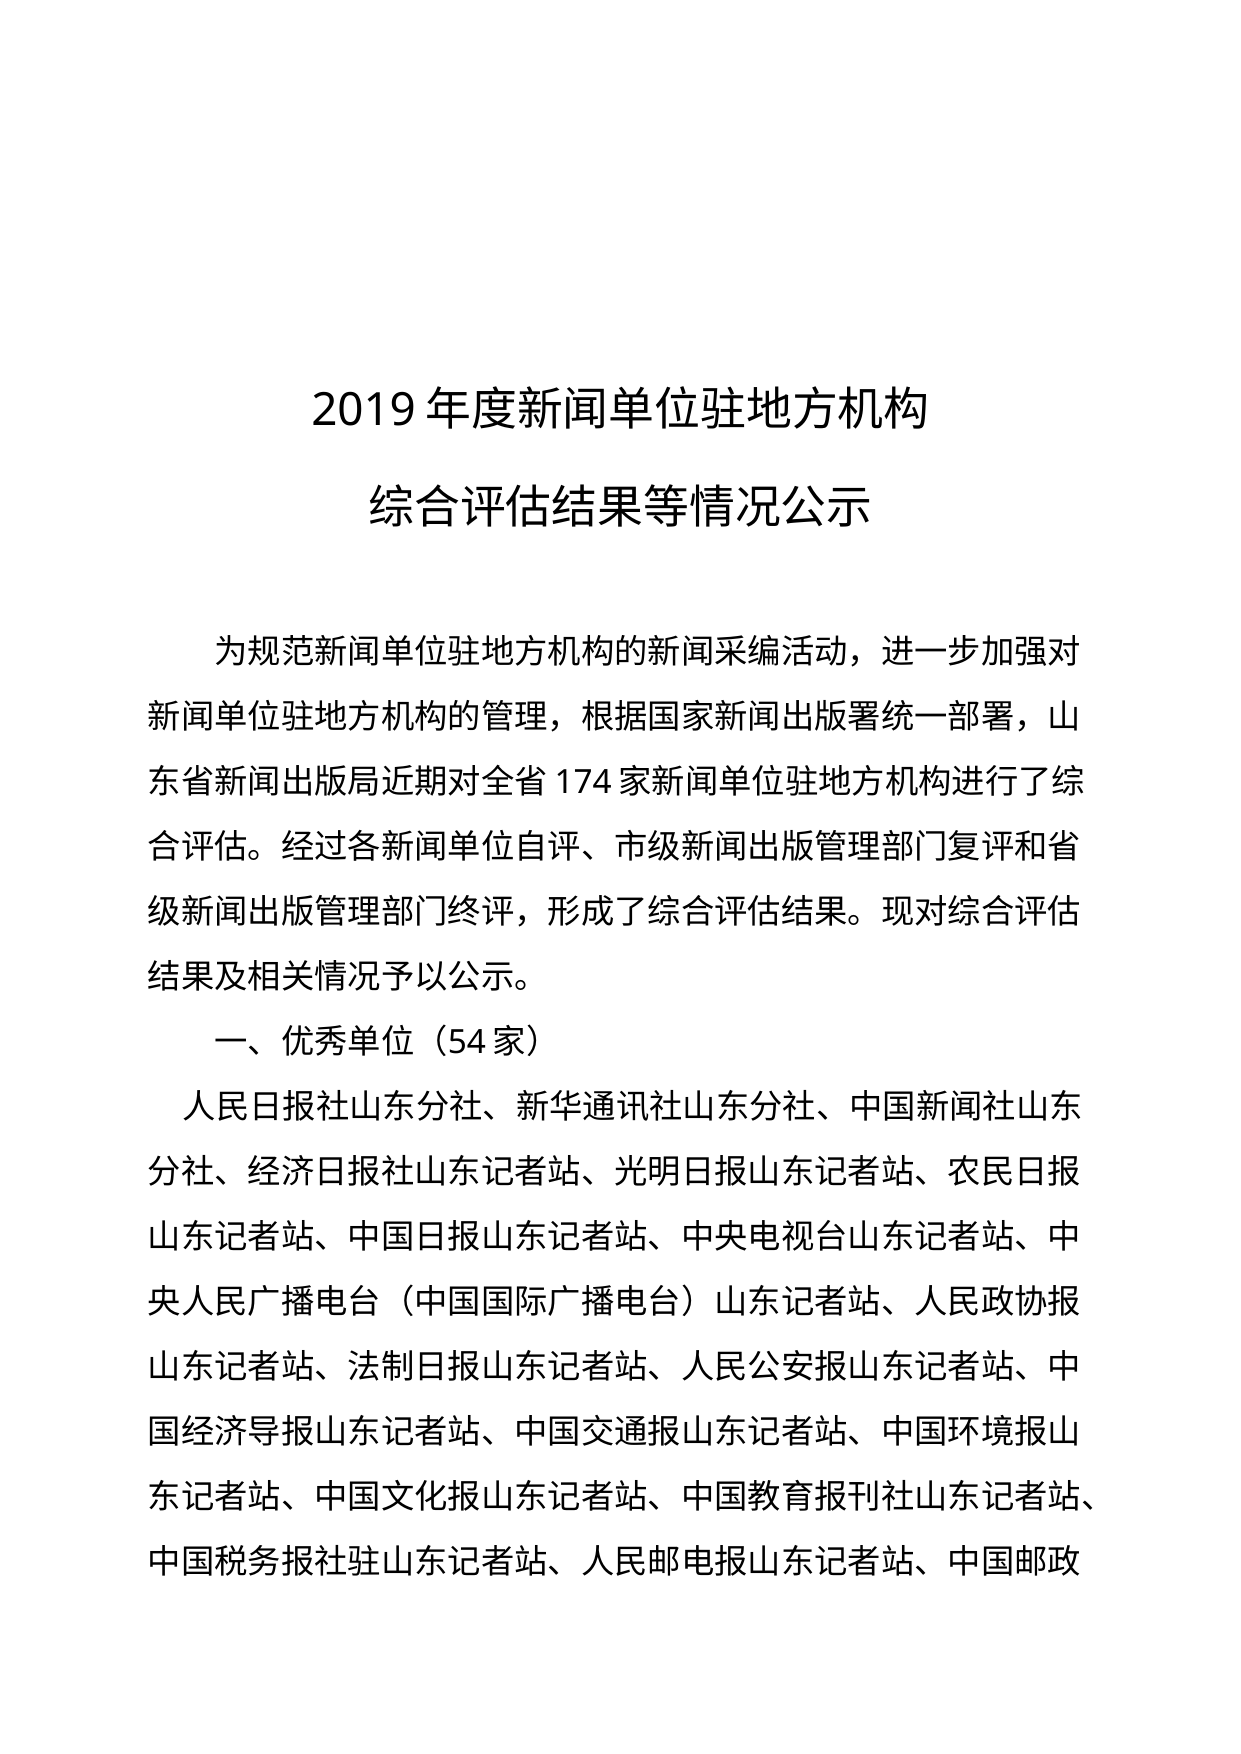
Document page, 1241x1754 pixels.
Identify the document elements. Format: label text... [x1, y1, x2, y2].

text 为规范新闻单位驻地方机构的新闻采编活动，进一步加强对新闻单位驻地方机构的管理，根据国家新闻出版署统一部署，山东省新闻出版局近期对全省174家新闻单位驻地方机构进行了综合评估。经过各新闻单位自评、市级新闻出版管理部门复评和省级新闻出版管理部门终评，形成了综合评估结果。现对综合评估结果及相关情况予以公示。 [148, 617, 1092, 1007]
text 一、优秀单位（54家） [148, 1007, 1092, 1072]
text 2019年度新闻单位驻地方机构 [148, 357, 1092, 454]
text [148, 1518, 1092, 1592]
text 综合评估结果等情况公示 [148, 454, 1092, 552]
